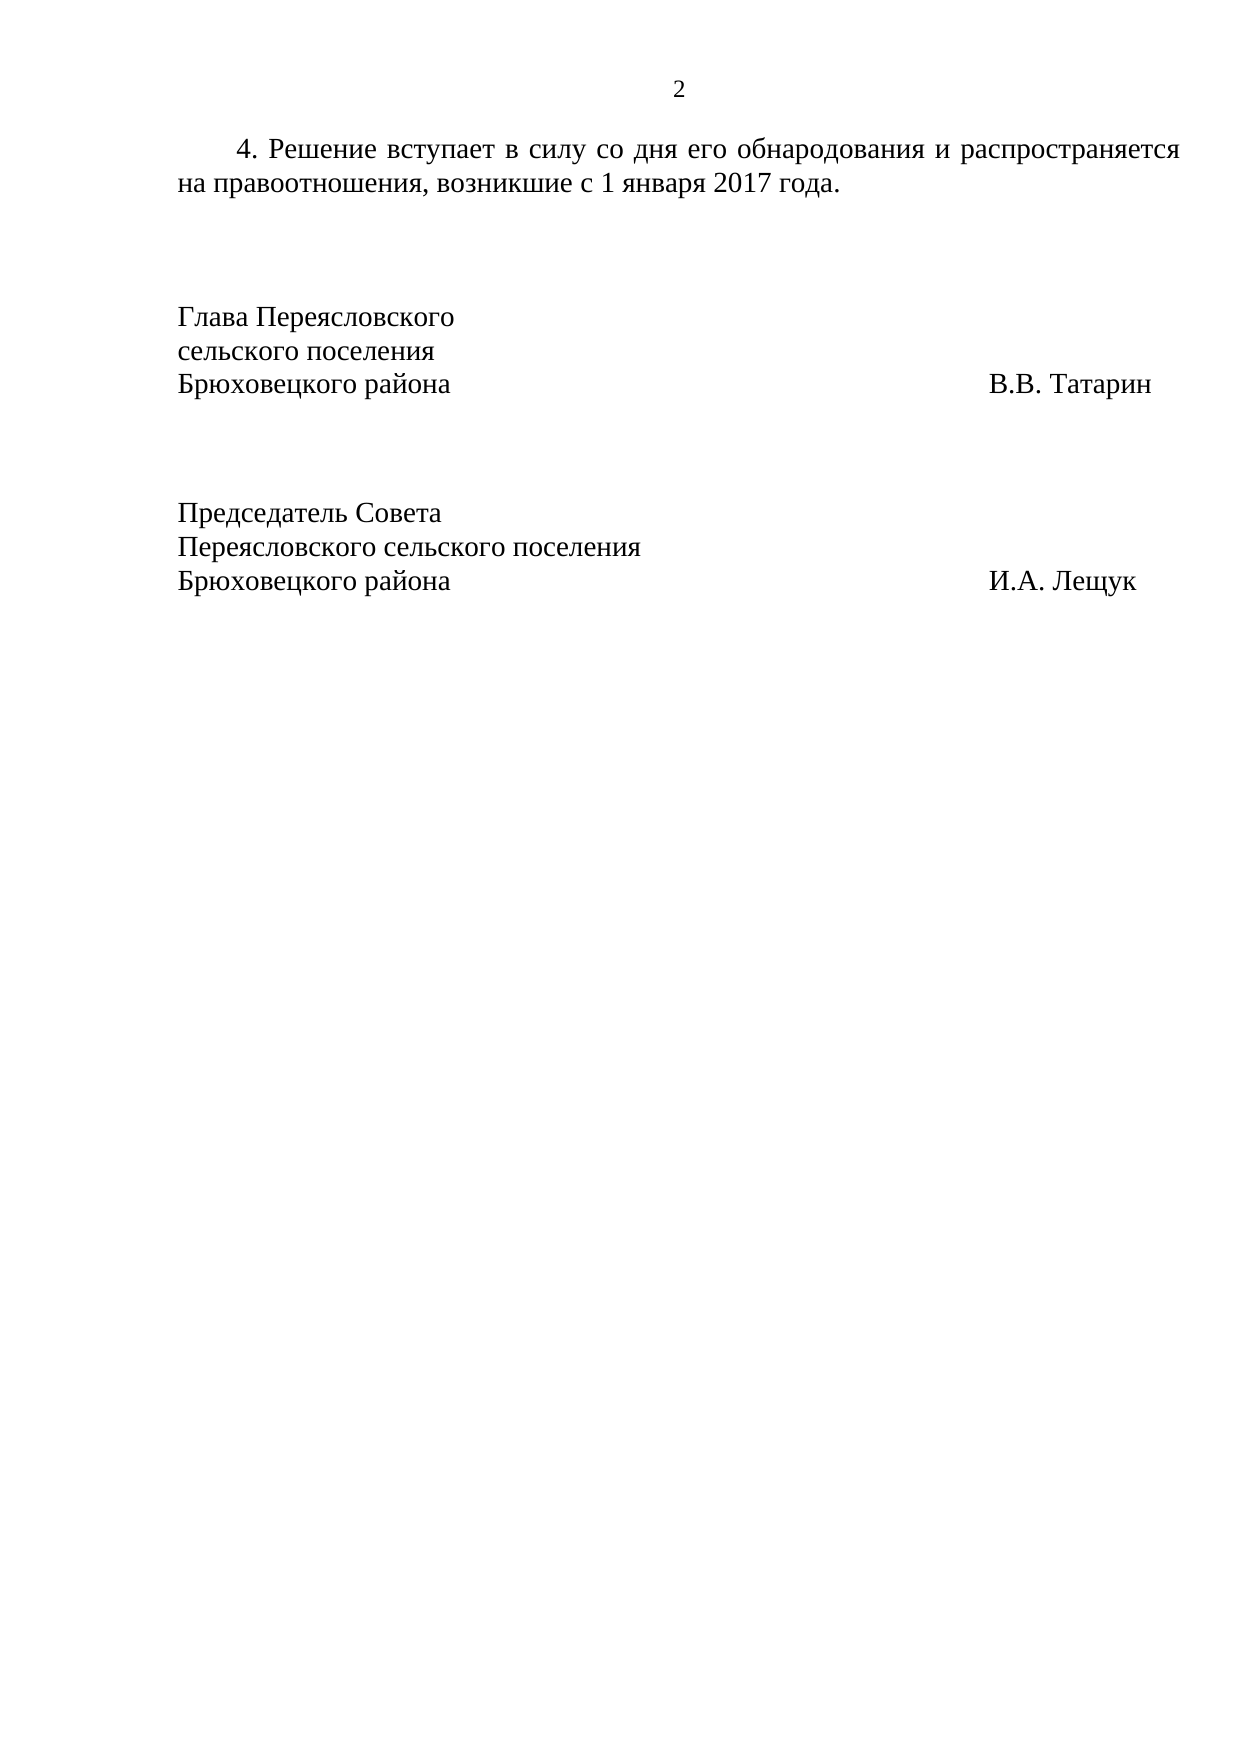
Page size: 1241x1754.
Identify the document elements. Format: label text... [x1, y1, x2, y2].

text 4. Решение вступает в силу со дня его обнародования и распространяется на правоотношения, возникшие с 1 января 2017 года. [177, 131, 1181, 198]
text сельского поселения [177, 333, 1181, 366]
text Переясловского сельского поселения [177, 529, 1181, 563]
text Глава Переясловского [177, 299, 1181, 333]
text Брюховецкого района И.А. Лещук [177, 563, 1181, 596]
text Брюховецкого района В.В. Татарин [177, 366, 1181, 400]
text Председатель Совета [177, 496, 1181, 529]
